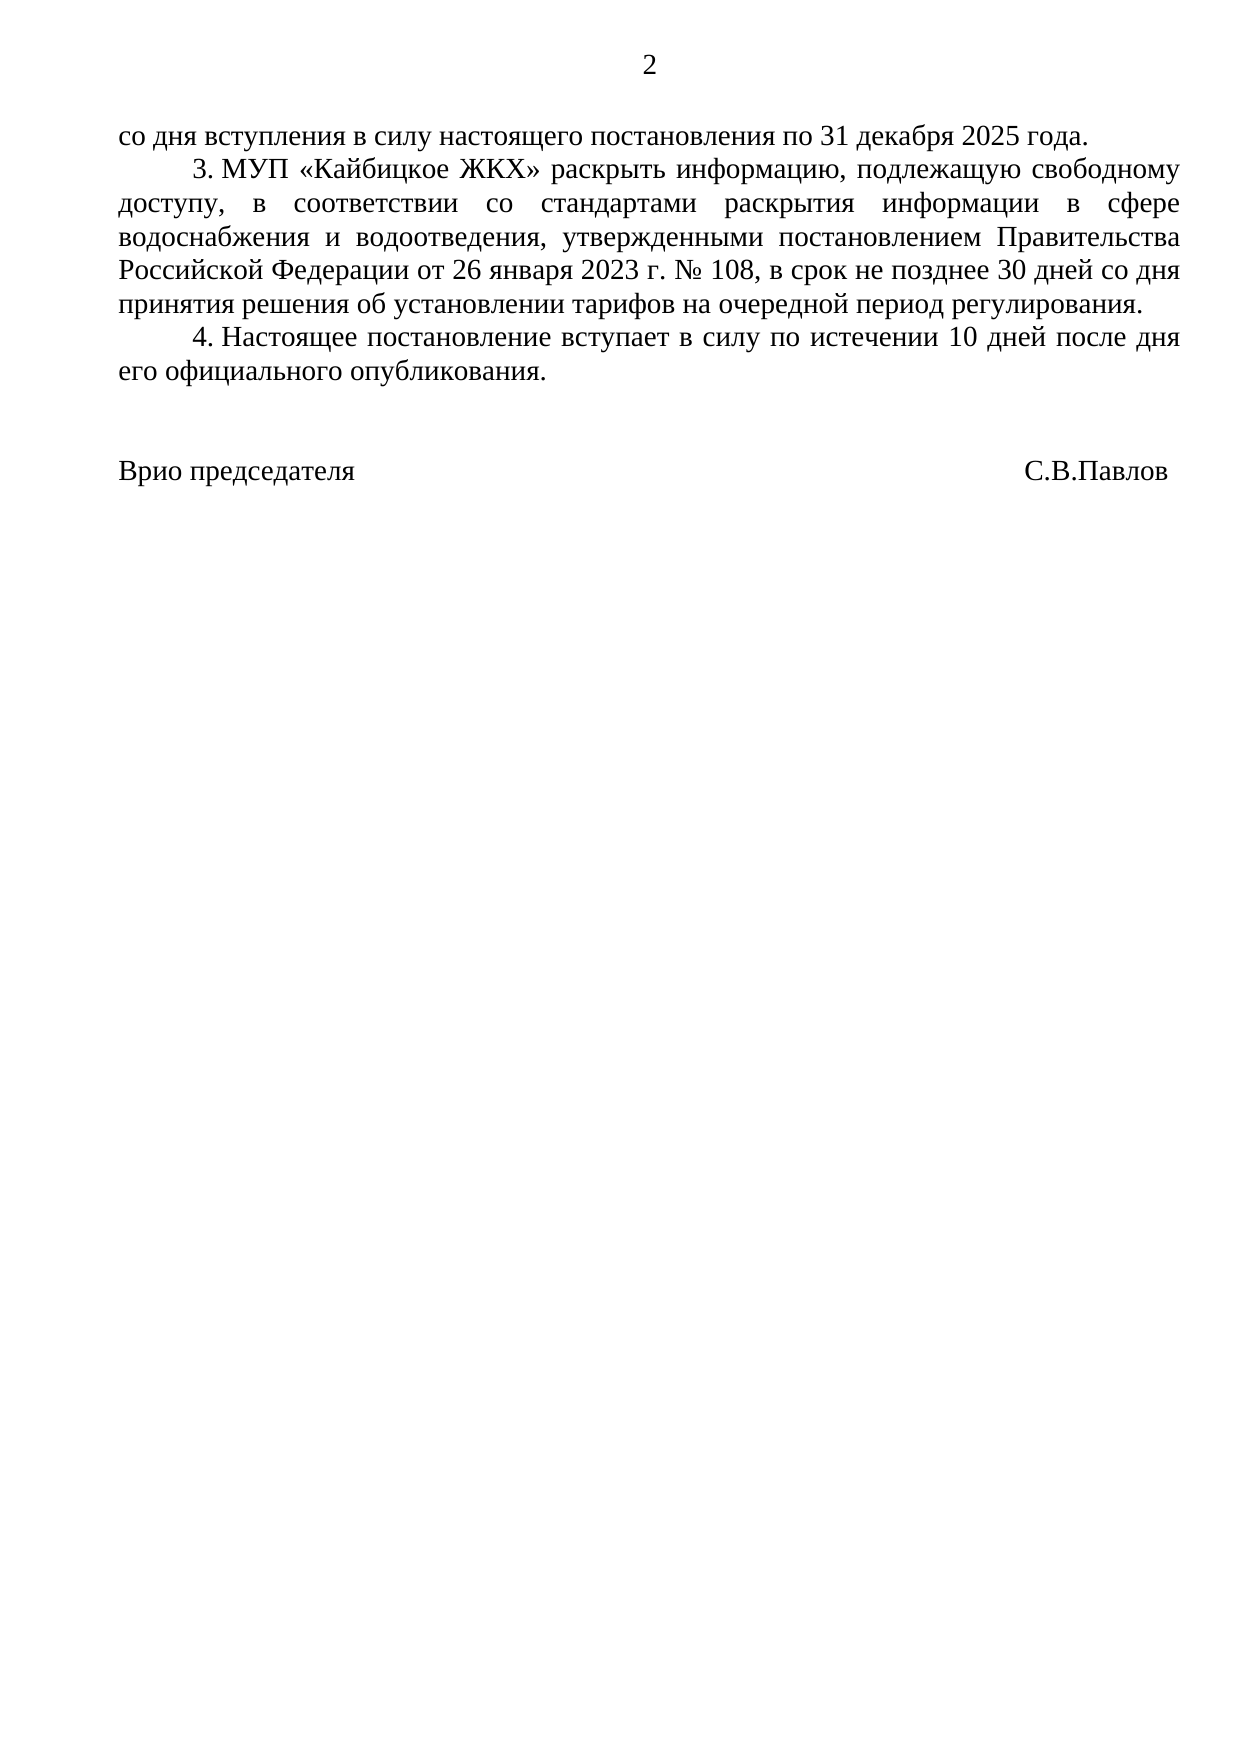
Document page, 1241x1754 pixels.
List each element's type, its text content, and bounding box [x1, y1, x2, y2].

list Настоящее постановление вступает в силу по истечении 10 дней после дня его официального опубликования. [118, 319, 1181, 386]
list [118, 118, 1181, 152]
text Врио председателя С.В.Павлов [118, 453, 1181, 487]
list МУП «Кайбицкое ЖКХ» раскрыть информацию, подлежащую свободному доступу, в соответствии со стандартами раскрытия информации в сфере водоснабжения и водоотведения, утвержденными постановлением Правительства Российской Федерации от 26 января 2023 г. № 108, в срок не позднее 30 дней со дня принятия решения об установлении тарифов на очередной период регулирования. [118, 152, 1181, 319]
